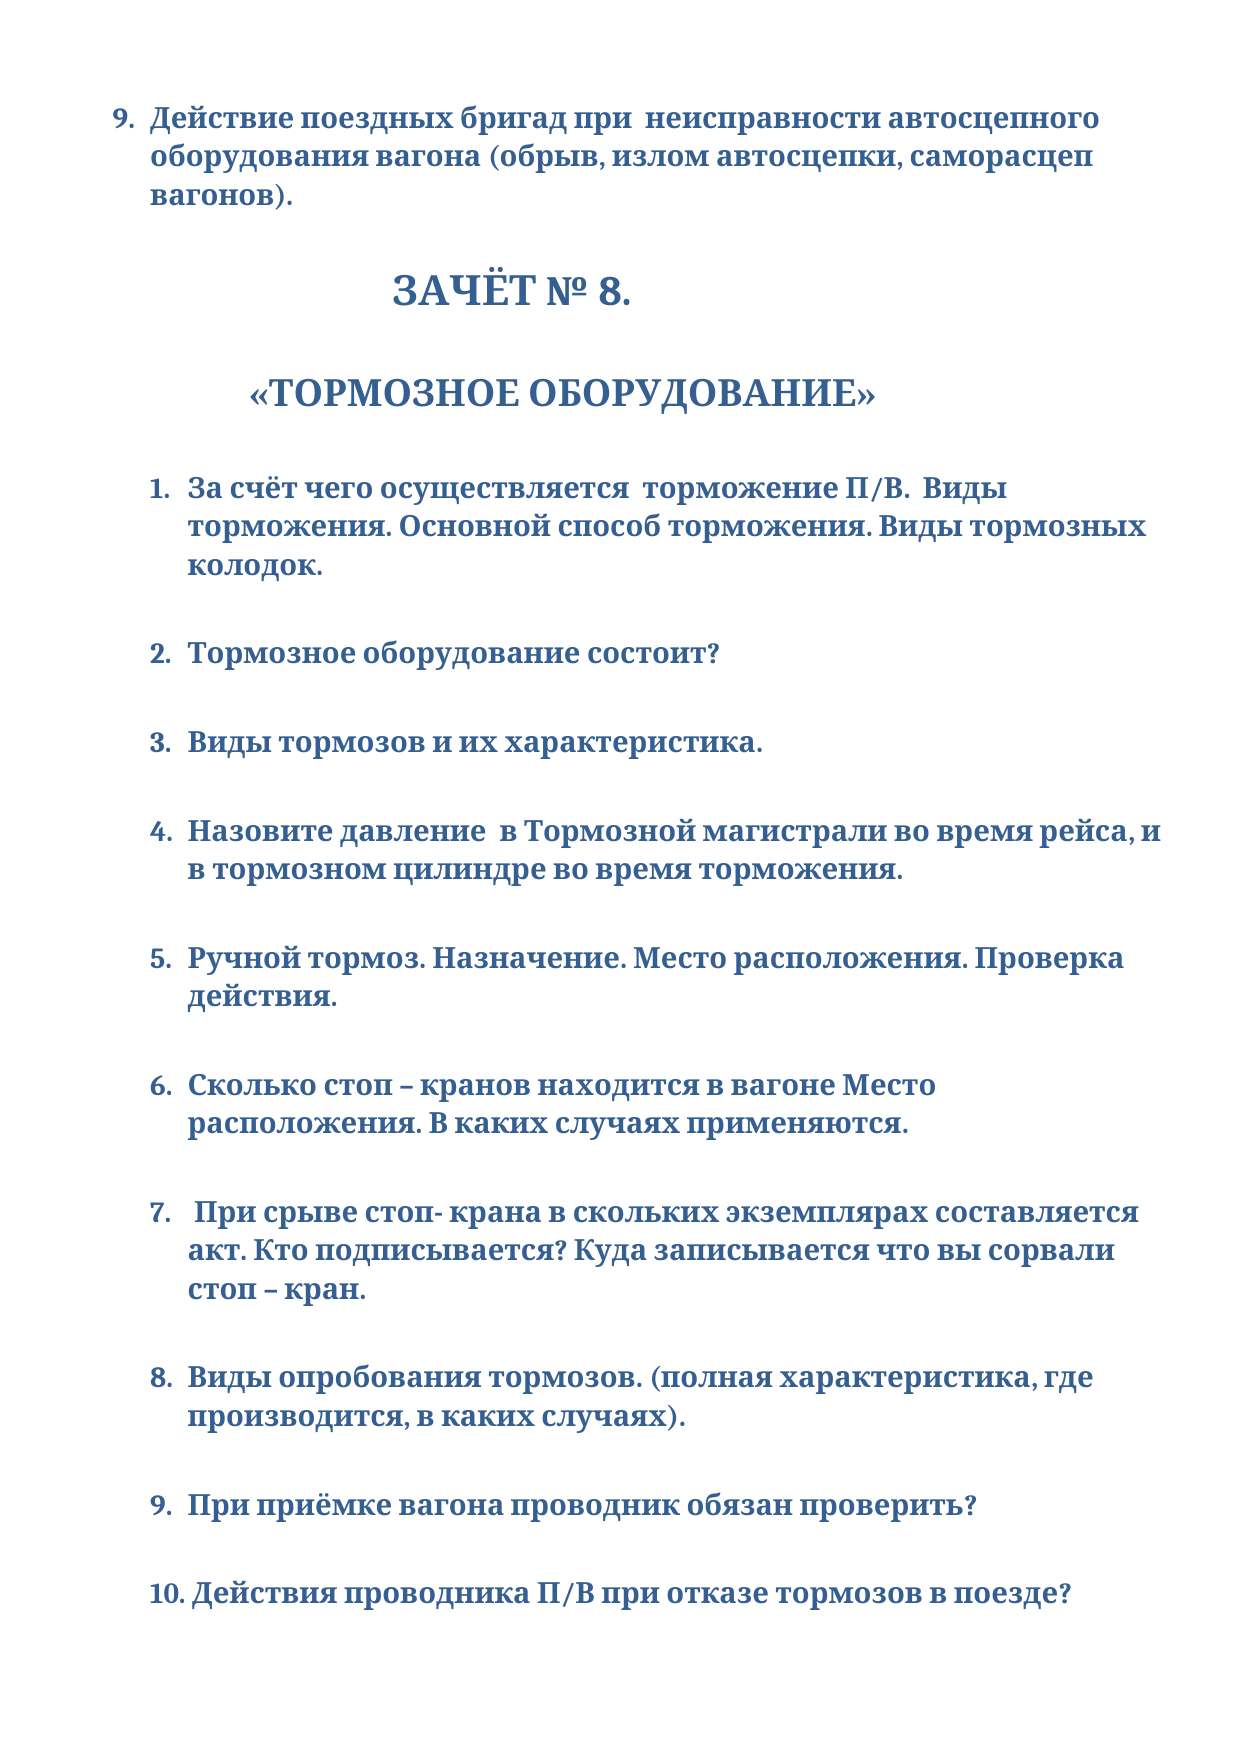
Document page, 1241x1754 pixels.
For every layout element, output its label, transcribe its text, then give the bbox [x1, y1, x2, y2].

subtitle За счёт чего осуществляется торможение П/В. Виды торможения. Основной способ торможения. Виды тормозных колодок. [150, 472, 1165, 583]
subtitle Действие поездных бригад при неисправности автосцепного оборудования вагона (обрыв, излом автосцепки, саморасцеп вагонов). [112, 102, 1165, 212]
subtitle ЗАЧЁТ № 8. [75, 267, 1165, 315]
subtitle Сколько стоп – кранов находится в вагоне Место расположения. В каких случаях применяются. [150, 1069, 1165, 1141]
subtitle При срыве стоп- крана в скольких экземплярах составляется акт. Кто подписывается? Куда записывается что вы сорвали стоп – кран. [150, 1196, 1165, 1307]
subtitle «ТОРМОЗНОЕ ОБОРУДОВАНИЕ» [150, 372, 1165, 416]
subtitle Тормозное оборудование состоит? [150, 638, 1165, 671]
subtitle Ручной тормоз. Назначение. Место расположения. Проверка действия. [150, 942, 1165, 1014]
subtitle Виды тормозов и их характеристика. [150, 726, 1165, 760]
subtitle Виды опробования тормозов. (полная характеристика, где производится, в каких случаях). [150, 1362, 1165, 1434]
subtitle При приёмке вагона проводник обязан проверить? [150, 1489, 1165, 1522]
subtitle 10. Действия проводника П/В при отказе тормозов в поезде? [150, 1577, 1165, 1611]
subtitle Назовите давление в Тормозной магистрали во время рейса, и в тормозном цилиндре во время торможения. [150, 815, 1165, 887]
